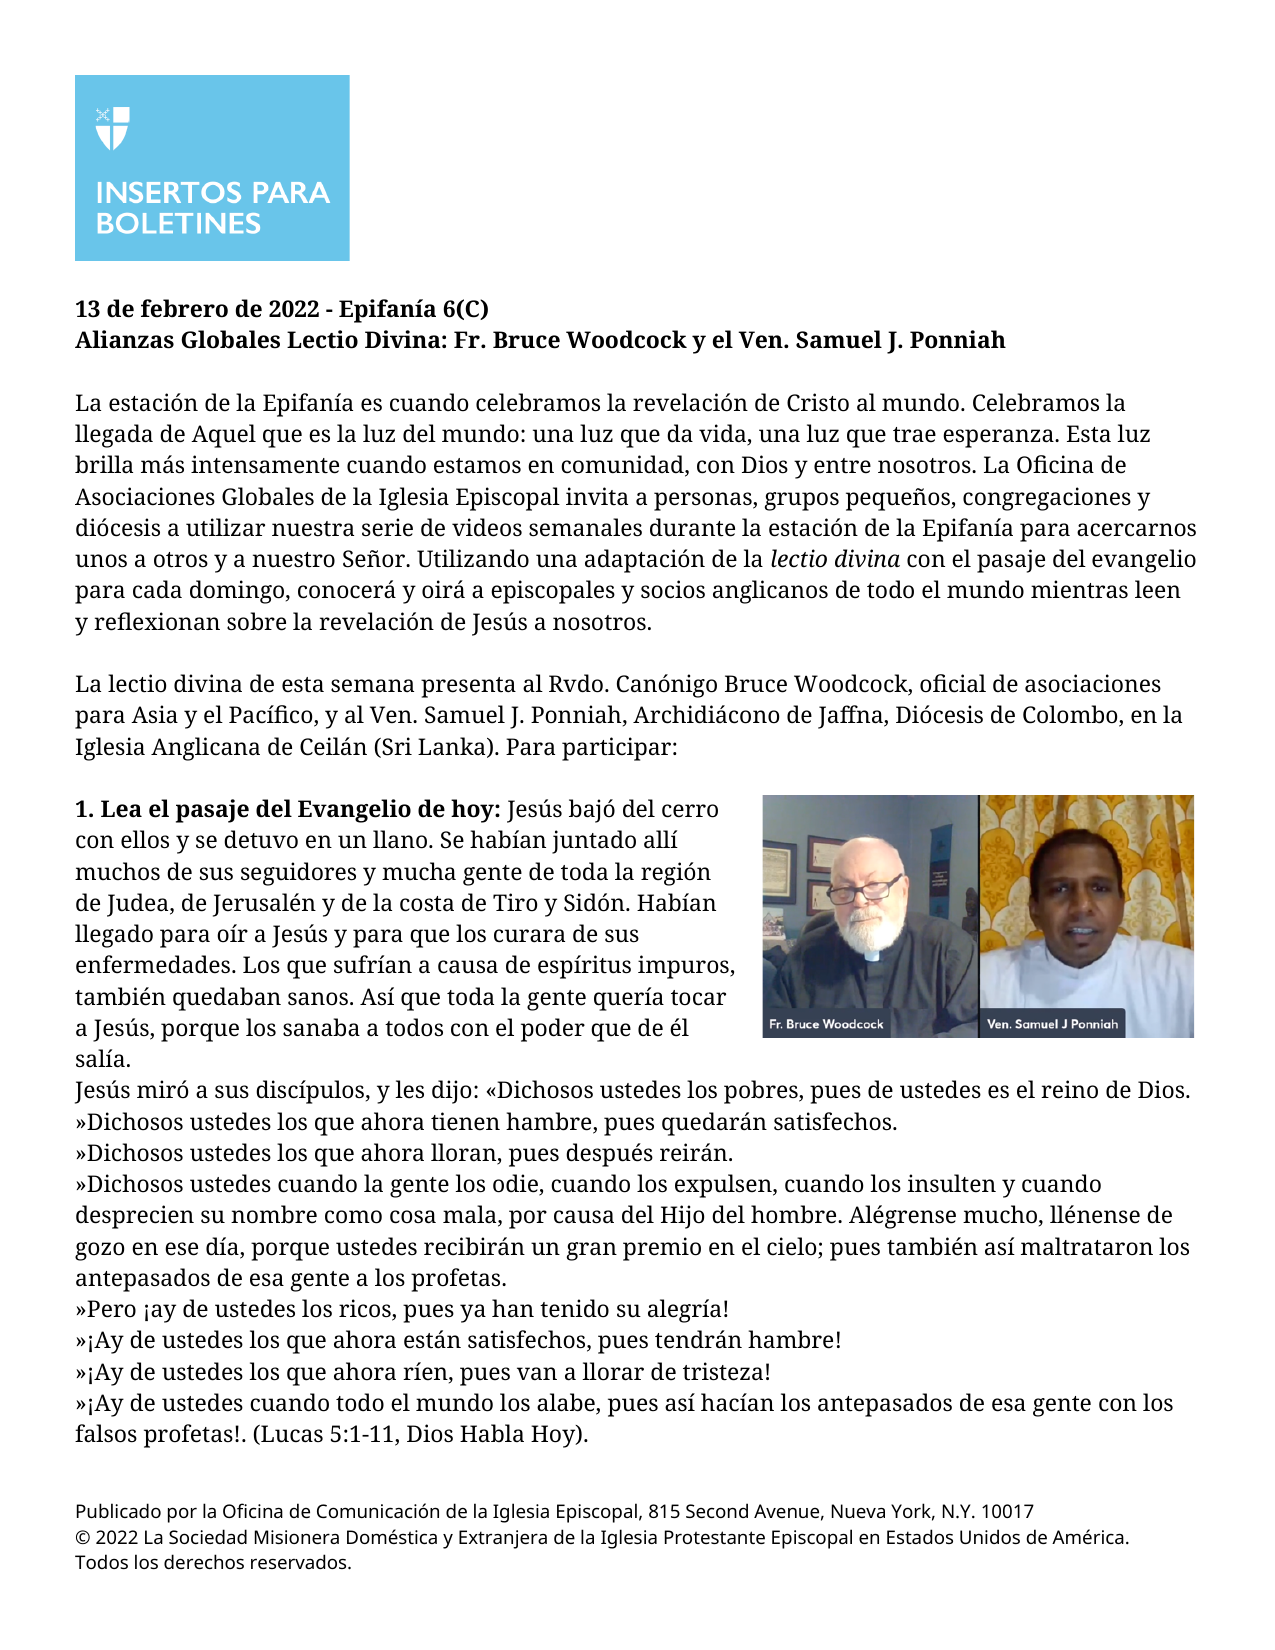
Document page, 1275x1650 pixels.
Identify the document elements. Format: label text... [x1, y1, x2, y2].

text 13 de febrero de 2022 - Epifanía 6(C) [75, 293, 1200, 324]
text Jesús miró a sus discípulos, y les dijo: «Dichosos ustedes los pobres, pues de ustedes es el reino de Dios. [75, 1074, 1200, 1106]
picture [75, 75, 350, 262]
text »¡Ay de ustedes cuando todo el mundo los alabe, pues así hacían los antepasados de esa gente con los falsos profetas!. (Lucas 5:1-11, Dios Habla Hoy). [75, 1387, 1200, 1449]
picture [762, 795, 1195, 1038]
text La lectio divina de esta semana presenta al Rvdo. Canónigo Bruce Woodcock, oficial de asociaciones para Asia y el Pacífico, y al Ven. Samuel J. Ponniah, Archidiácono de Jaffna, Diócesis de Colombo, en la Iglesia Anglicana de Ceilán (Sri Lanka). Para participar: [75, 668, 1200, 762]
text »¡Ay de ustedes los que ahora están satisfechos, pues tendrán hambre! [75, 1324, 1200, 1356]
text »Dichosos ustedes cuando la gente los odie, cuando los expulsen, cuando los insulten y cuando desprecien su nombre como cosa mala, por causa del Hijo del hombre. Alégrense mucho, llénense de gozo en ese día, porque ustedes recibirán un gran premio en el cielo; pues también así maltrataron los antepasados de esa gente a los profetas. [75, 1168, 1200, 1293]
text »Dichosos ustedes los que ahora lloran, pues después reirán. [75, 1137, 1200, 1168]
text »¡Ay de ustedes los que ahora ríen, pues van a llorar de tristeza! [75, 1356, 1200, 1387]
text Alianzas Globales Lectio Divina: Fr. Bruce Woodcock y el Ven. Samuel J. Ponniah [75, 324, 1200, 356]
text »Dichosos ustedes los que ahora tienen hambre, pues quedarán satisfechos. [75, 1106, 1200, 1137]
text La estación de la Epifanía es cuando celebramos la revelación de Cristo al mundo. Celebramos la llegada de Aquel que es la luz del mundo: una luz que da vida, una luz que trae esperanza. Esta luz brilla más intensamente cuando estamos en comunidad, con Dios y entre nosotros. La Oficina de Asociaciones Globales de la Iglesia Episcopal invita a personas, grupos pequeños, congregaciones y diócesis a utilizar nuestra serie de videos semanales durante la estación de la Epifanía para acercarnos unos a otros y a nuestro Señor. Utilizando una adaptación de la lectio divina con el pasaje del evangelio para cada domingo, conocerá y oirá a episcopales y socios anglicanos de todo el mundo mientras leen y reflexionan sobre la revelación de Jesús a nosotros. [75, 387, 1200, 637]
text »Pero ¡ay de ustedes los ricos, pues ya han tenido su alegría! [75, 1293, 1200, 1324]
